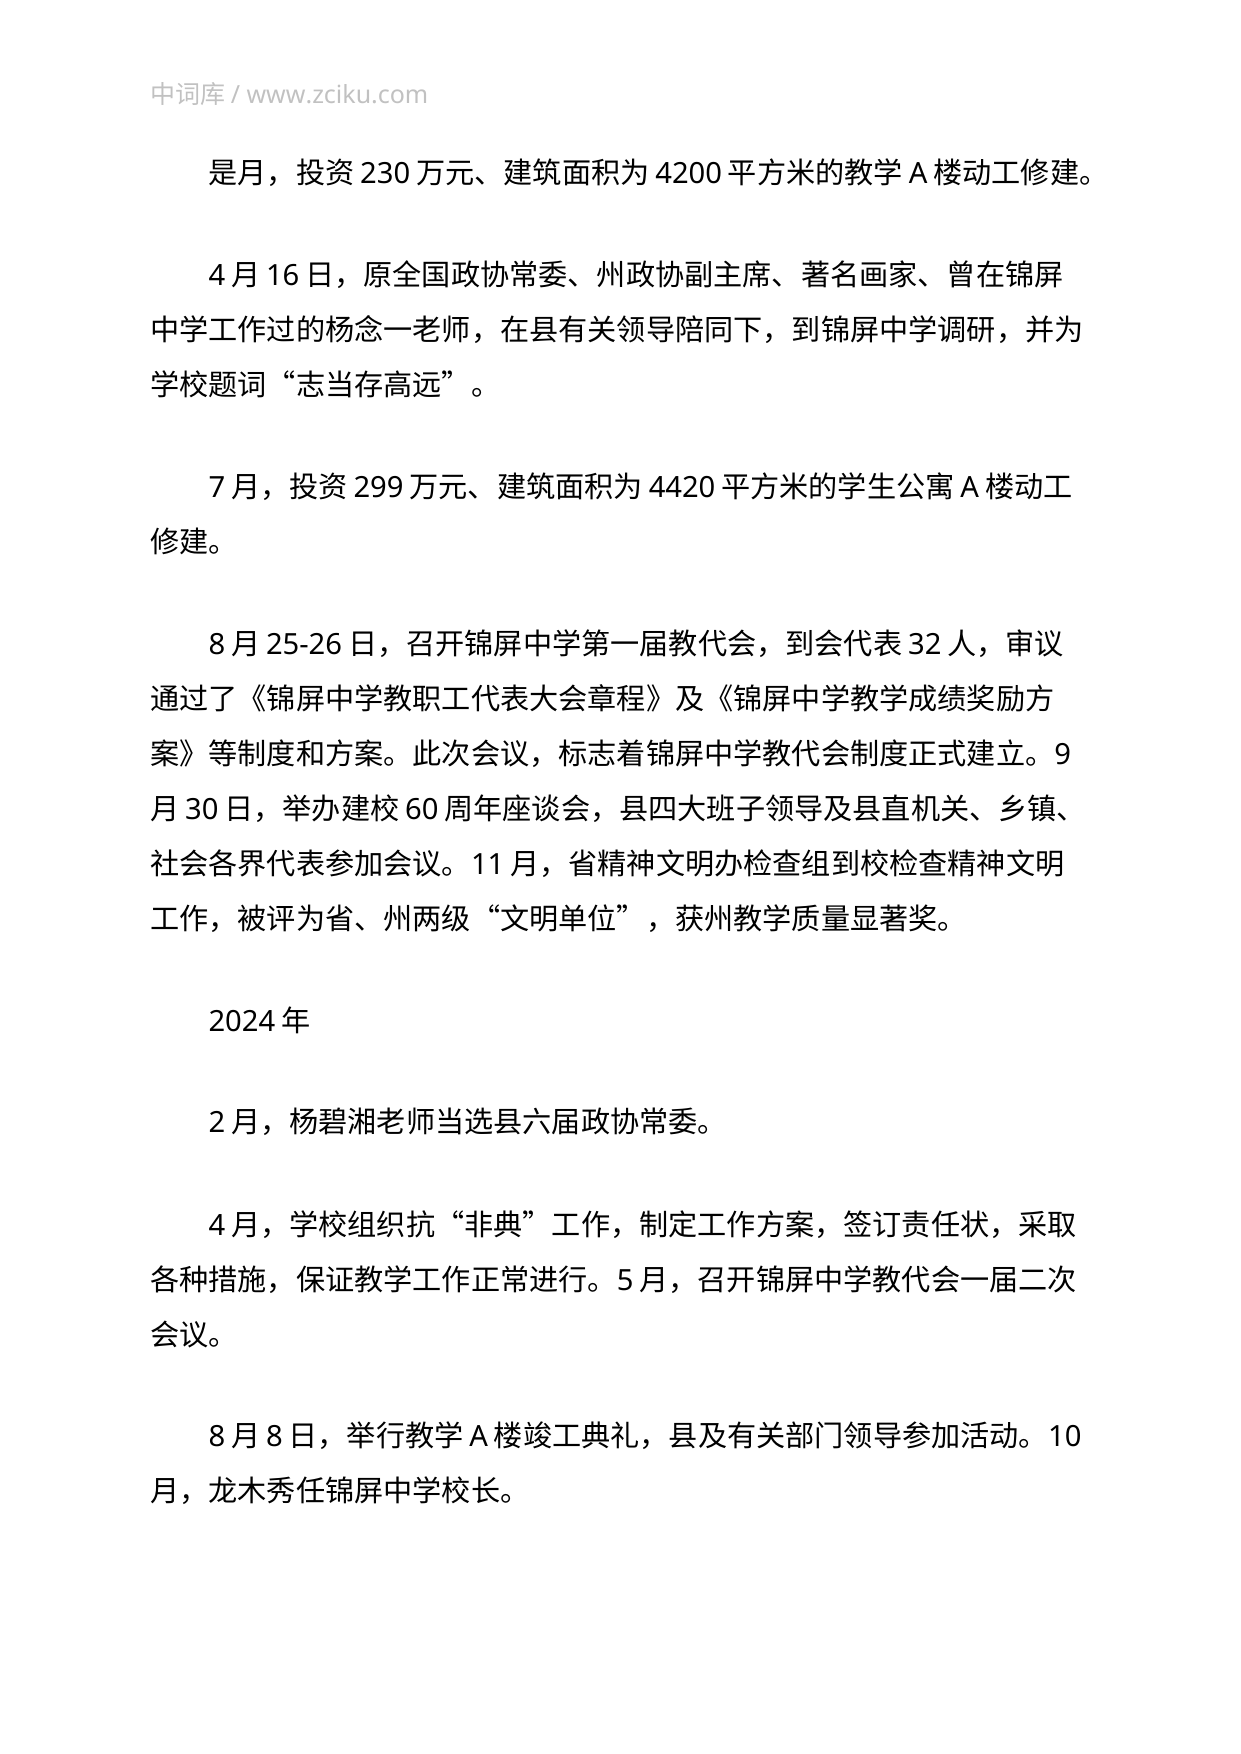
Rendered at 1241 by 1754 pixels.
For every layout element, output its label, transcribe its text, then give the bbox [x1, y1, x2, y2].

text 2024年 [150, 997, 1090, 1039]
text 8月25-26日，召开锦屏中学第一届教代会，到会代表32人，审议通过了《锦屏中学教职工代表大会章程》及《锦屏中学教学成绩奖励方案》等制度和方案。此次会议，标志着锦屏中学教代会制度正式建立。9月30日，举办建校60周年座谈会，县四大班子领导及县直机关、乡镇、社会各界代表参加会议。11月，省精神文明办检查组到校检查精神文明工作，被评为省、州两级“文明单位”，获州教学质量显著奖。 [150, 620, 1090, 938]
text 2月，杨碧湘老师当选县六届政协常委。 [150, 1099, 1090, 1141]
text 4月16日，原全国政协常委、州政协副主席、著名画家、曾在锦屏中学工作过的杨念一老师，在县有关领导陪同下，到锦屏中学调研，并为学校题词“志当存高远”。 [150, 252, 1090, 404]
text 4月，学校组织抗“非典”工作，制定工作方案，签订责任状，采取各种措施，保证教学工作正常进行。5月，召开锦屏中学教代会一届二次会议。 [150, 1201, 1090, 1353]
text 8月8日，举行教学A楼竣工典礼，县及有关部门领导参加活动。10月，龙木秀任锦屏中学校长。 [150, 1413, 1090, 1510]
text 7月，投资299万元、建筑面积为4420平方米的学生公寓A楼动工修建。 [150, 464, 1090, 561]
text 是月，投资230万元、建筑面积为4200平方米的教学A楼动工修建。 [150, 150, 1090, 192]
